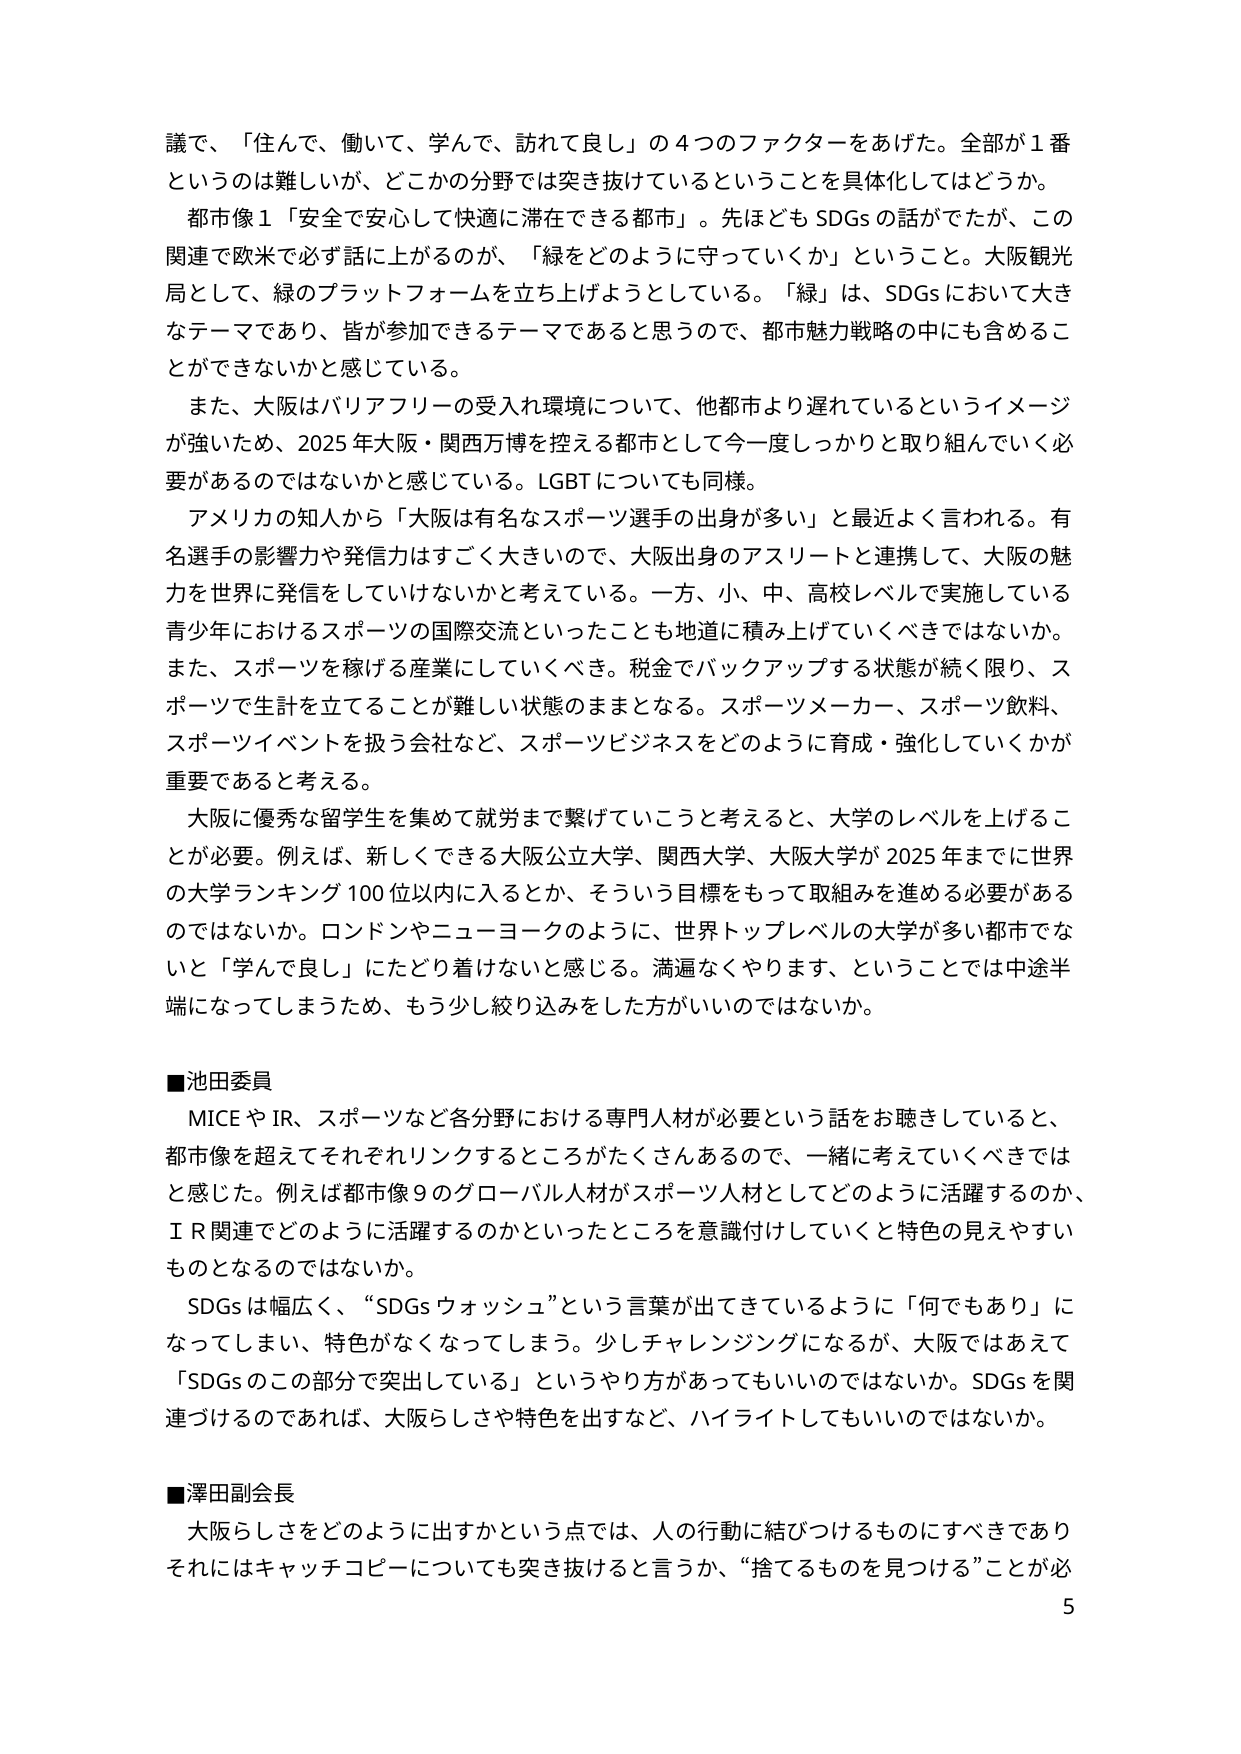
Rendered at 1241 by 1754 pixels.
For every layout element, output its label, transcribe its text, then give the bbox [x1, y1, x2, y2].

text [165, 123, 1075, 198]
text SDGsは幅広く、 “SDGsウォッシュ”という言葉が出てきているように「何でもあり」になってしまい、特色がなくなってしまう。少しチャレンジングになるが、大阪ではあえて「SDGsのこの部分で突出している」というやり方があってもいいのではないか。SDGsを関連づけるのであれば、大阪らしさや特色を出すなど、ハイライトしてもいいのではないか。 [165, 1286, 1075, 1436]
text 都市像１「安全で安心して快適に滞在できる都市」。先ほどもSDGsの話がでたが、この関連で欧米で必ず話に上がるのが、「緑をどのように守っていくか」ということ。大阪観光局として、緑のプラットフォームを立ち上げようとしている。「緑」は、SDGsにおいて大きなテーマであり、皆が参加できるテーマであると思うので、都市魅力戦略の中にも含めることができないかと感じている。 [165, 198, 1075, 386]
text 大阪に優秀な留学生を集めて就労まで繋げていこうと考えると、大学のレベルを上げることが必要。例えば、新しくできる大阪公立大学、関西大学、大阪大学が2025年までに世界の大学ランキング100位以内に入るとか、そういう目標をもって取組みを進める必要があるのではないか。ロンドンやニューヨークのように、世界トップレベルの大学が多い都市でないと「学んで良し」にたどり着けないと感じる。満遍なくやります、ということでは中途半端になってしまうため、もう少し絞り込みをした方がいいのではないか。 [165, 798, 1075, 1023]
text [165, 1511, 1075, 1586]
text MICEやIR、スポーツなど各分野における専門人材が必要という話をお聴きしていると、都市像を超えてそれぞれリンクするところがたくさんあるので、一緒に考えていくべきではと感じた。例えば都市像９のグローバル人材がスポーツ人材としてどのように活躍するのか、ＩＲ関連でどのように活躍するのかといったところを意識付けしていくと特色の見えやすいものとなるのではないか。 [165, 1098, 1075, 1286]
text アメリカの知人から「大阪は有名なスポーツ選手の出身が多い」と最近よく言われる。有名選手の影響力や発信力はすごく大きいので、大阪出身のアスリートと連携して、大阪の魅力を世界に発信をしていけないかと考えている。一方、小、中、高校レベルで実施している青少年におけるスポーツの国際交流といったことも地道に積み上げていくべきではないか。また、スポーツを稼げる産業にしていくべき。税金でバックアップする状態が続く限り、スポーツで生計を立てることが難しい状態のままとなる。スポーツメーカー、スポーツ飲料、スポーツイベントを扱う会社など、スポーツビジネスをどのように育成・強化していくかが重要であると考える。 [165, 498, 1075, 798]
text また、大阪はバリアフリーの受入れ環境について、他都市より遅れているというイメージが強いため、2025年大阪・関西万博を控える都市として今一度しっかりと取り組んでいく必要があるのではないかと感じている。LGBTについても同様。 [165, 386, 1075, 498]
text ■池田委員 [165, 1061, 1075, 1098]
text ■澤田副会長 [165, 1473, 1075, 1511]
